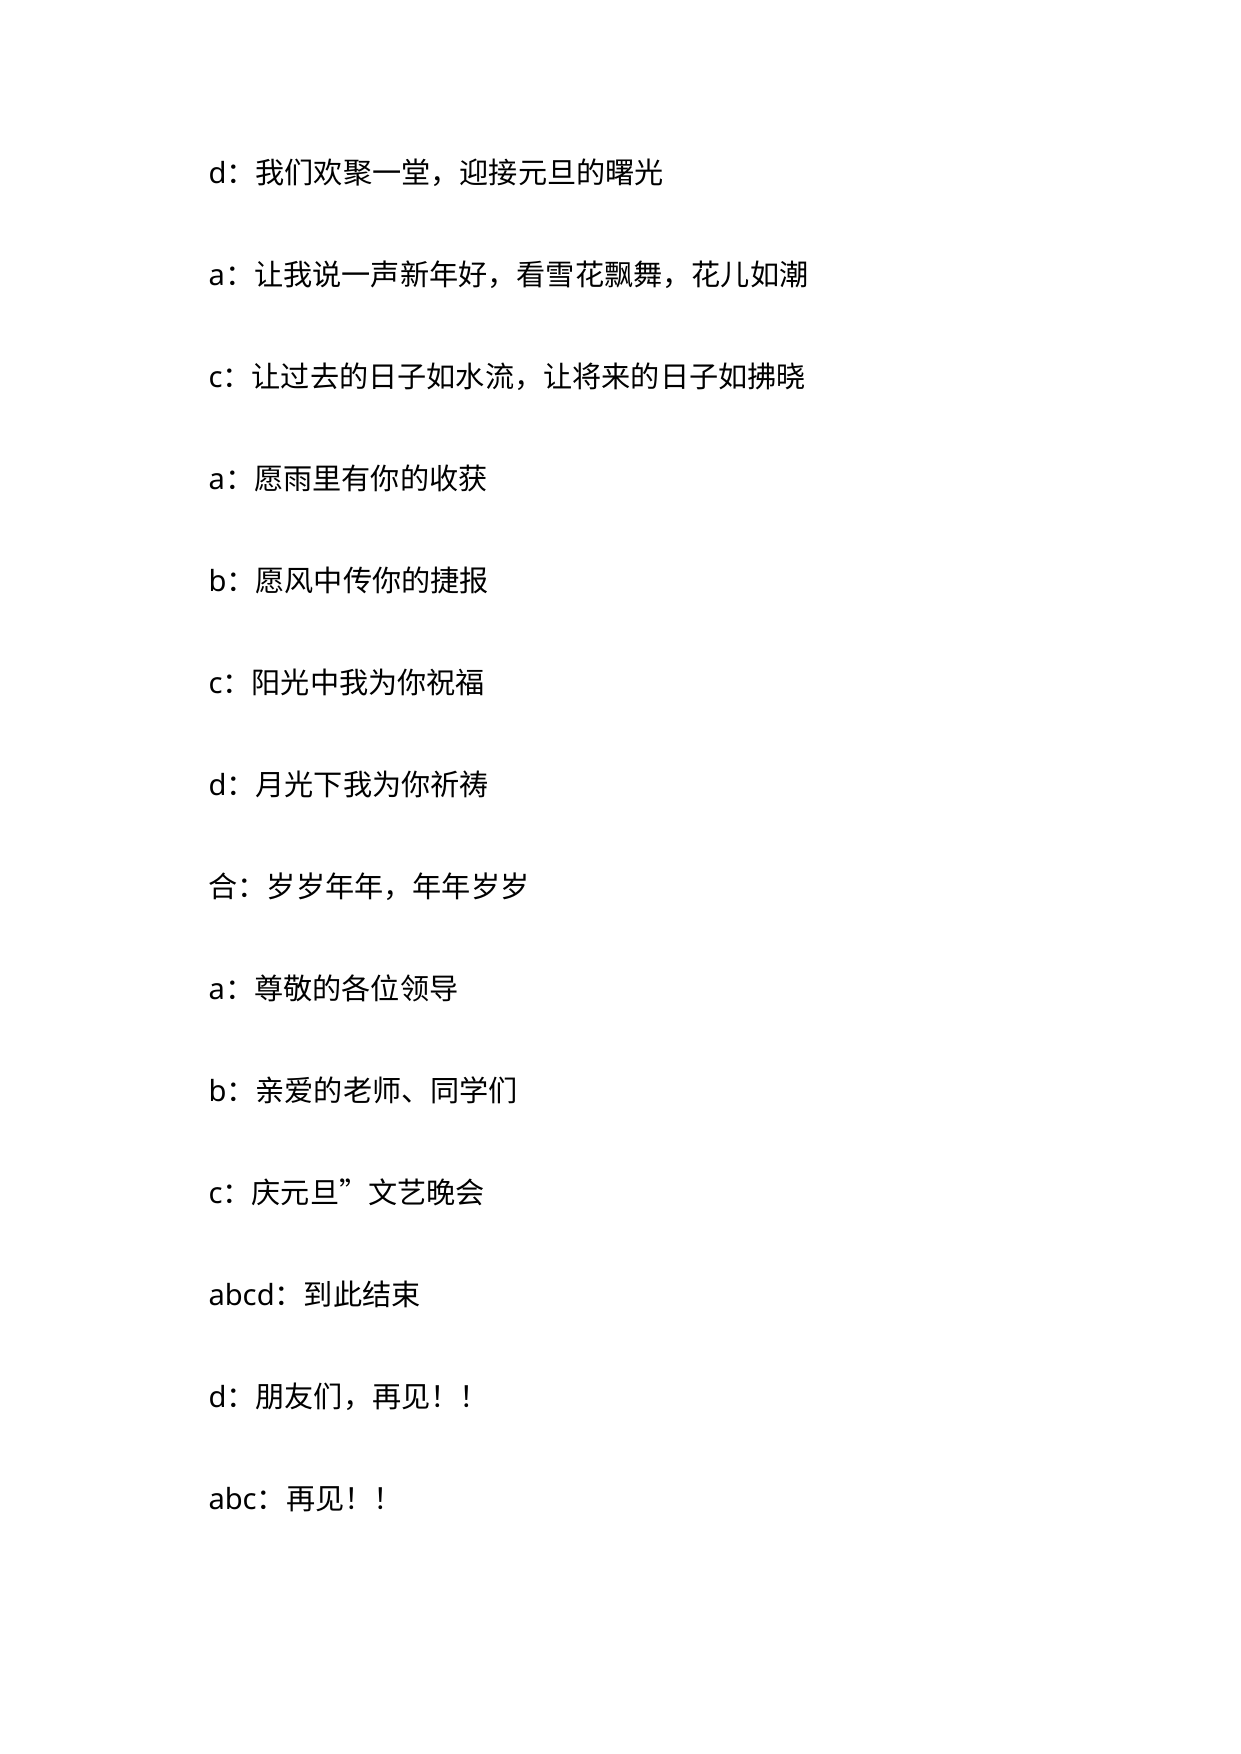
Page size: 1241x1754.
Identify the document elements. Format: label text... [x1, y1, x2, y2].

text 合：岁岁年年，年年岁岁 [150, 864, 1090, 906]
text d：月光下我为你祈祷 [150, 762, 1090, 804]
text b：亲爱的老师、同学们 [150, 1068, 1090, 1110]
text abcd：到此结束 [150, 1272, 1090, 1314]
text d：我们欢聚一堂，迎接元旦的曙光 [150, 150, 1090, 192]
text c：庆元旦”文艺晚会 [150, 1169, 1090, 1212]
text a：愿雨里有你的收获 [150, 456, 1090, 498]
text c：让过去的日子如水流，让将来的日子如拂晓 [150, 354, 1090, 396]
text a：让我说一声新年好，看雪花飘舞，花儿如潮 [150, 252, 1090, 294]
text d：朋友们，再见！！ [150, 1373, 1090, 1416]
text b：愿风中传你的捷报 [150, 558, 1090, 600]
text abc：再见！！ [150, 1476, 1090, 1518]
text a：尊敬的各位领导 [150, 966, 1090, 1008]
text c：阳光中我为你祝福 [150, 660, 1090, 702]
